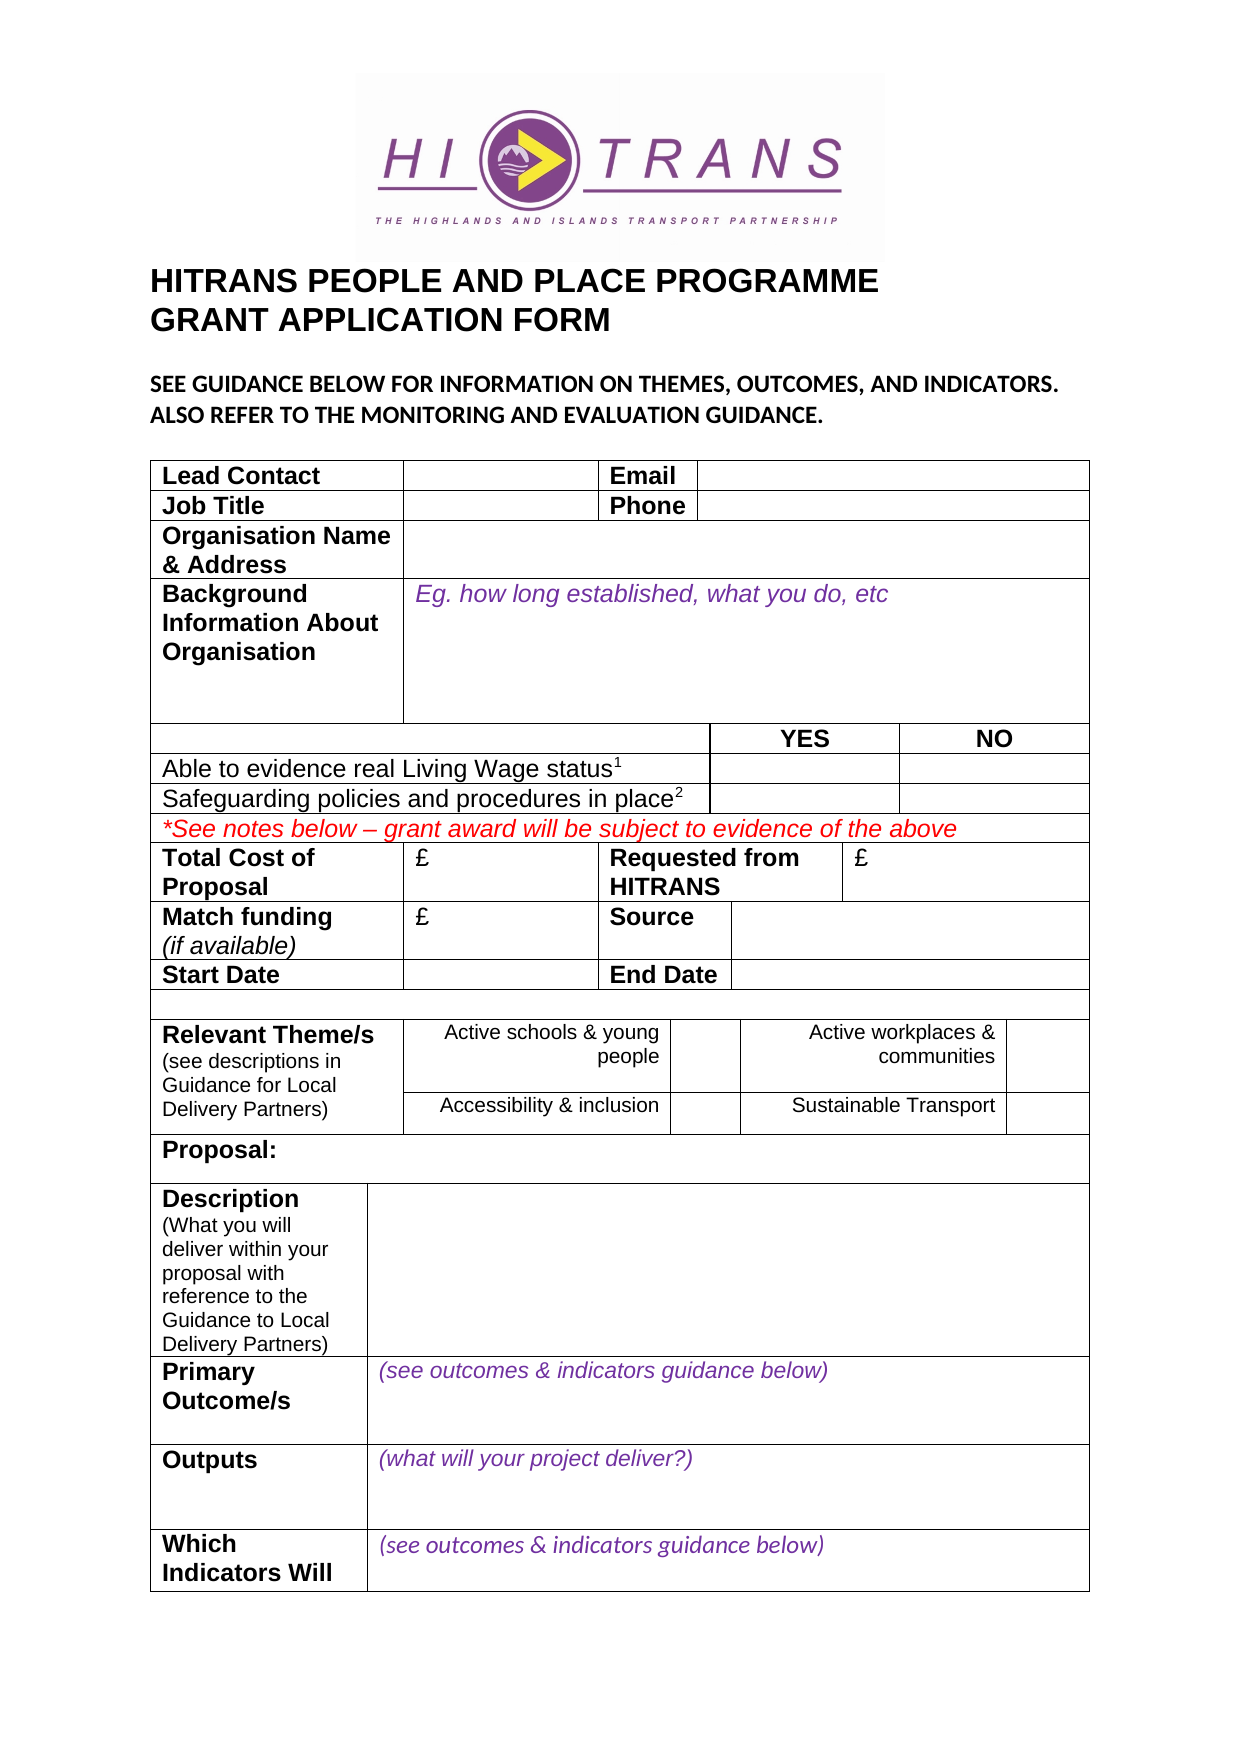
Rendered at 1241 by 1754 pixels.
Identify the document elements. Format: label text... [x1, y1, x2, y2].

table_header [698, 461, 1089, 490]
table_cell Match funding (if available) [151, 902, 403, 959]
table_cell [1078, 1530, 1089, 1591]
table_cell [900, 784, 1089, 812]
table_cell Total Cost of Proposal [151, 843, 403, 901]
table_header Email [599, 461, 697, 490]
table_cell Background Information About Organisation [151, 579, 403, 723]
table_cell [671, 1020, 740, 1092]
table_cell Proposal: [151, 1135, 1089, 1183]
table_cell (see outcomes & indicators guidance below) [368, 1357, 1089, 1443]
table_cell [1007, 1020, 1089, 1092]
table_cell £ [404, 843, 598, 901]
table_cell Safeguarding policies and procedures in place2 [151, 784, 709, 812]
table_cell Relevant Theme/s (see descriptions in Guidance for Local Delivery Partners) [151, 1020, 403, 1134]
text SEE GUIDANCE BELOW FOR INFORMATION ON THEMES, OUTCOMES, AND INDICATORS. ALSO REFER TO THE MONITORING AND EVALUATION GUIDANCE. [150, 369, 1090, 430]
table_cell YES [711, 724, 899, 753]
table_cell £ [843, 843, 1089, 901]
table_header Lead Contact [151, 461, 403, 490]
table_cell [711, 784, 899, 812]
table_cell [698, 491, 1089, 520]
table_cell [404, 521, 1089, 578]
table_cell NO [900, 724, 1089, 753]
picture [355, 73, 885, 262]
table_cell Able to evidence real Living Wage status1 [151, 754, 709, 783]
table_cell [1007, 1093, 1089, 1134]
table_cell [711, 754, 899, 783]
table_cell Outputs [151, 1445, 367, 1528]
table_cell [900, 754, 1089, 783]
table_cell *See notes below – grant award will be subject to evidence of the above [151, 814, 1089, 842]
table_cell Accessibility & inclusion [404, 1093, 670, 1134]
table_cell Phone [599, 491, 697, 520]
table_cell [151, 724, 709, 753]
table_header [404, 461, 598, 490]
table_cell Eg. how long established, what you do, etc [404, 579, 1089, 723]
table_cell Requested from HITRANS [599, 843, 842, 901]
table_cell [368, 1184, 1089, 1356]
table_cell Job Title [151, 491, 403, 520]
table_cell (what will your project deliver?) [368, 1445, 1089, 1528]
table_cell £ [404, 902, 598, 959]
table_cell Sustainable Transport [741, 1093, 1006, 1134]
table_cell [151, 990, 1089, 1019]
table_cell End Date [599, 960, 731, 989]
table_cell [404, 960, 598, 989]
table_cell Organisation Name & Address [151, 521, 403, 578]
table_cell Source [599, 902, 731, 959]
table_cell Primary Outcome/s [151, 1357, 367, 1443]
table_cell [732, 960, 1089, 989]
table_cell Active workplaces & communities [741, 1020, 1006, 1092]
table_cell Which Indicators Will You Use to Measure Impact? [151, 1530, 367, 1591]
table_cell [671, 1093, 740, 1134]
text HITRANS PEOPLE AND PLACE PROGRAMME [150, 261, 1090, 300]
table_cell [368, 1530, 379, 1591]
table_cell Start Date [151, 960, 403, 989]
table_cell Active schools & young people [404, 1020, 670, 1092]
table_cell Description (What you will deliver within your proposal with reference to the Guidance to Local Delivery Partners) [151, 1184, 367, 1356]
table_cell [404, 491, 598, 520]
table_cell [732, 902, 1089, 959]
text GRANT APPLICATION FORM [150, 300, 1090, 338]
